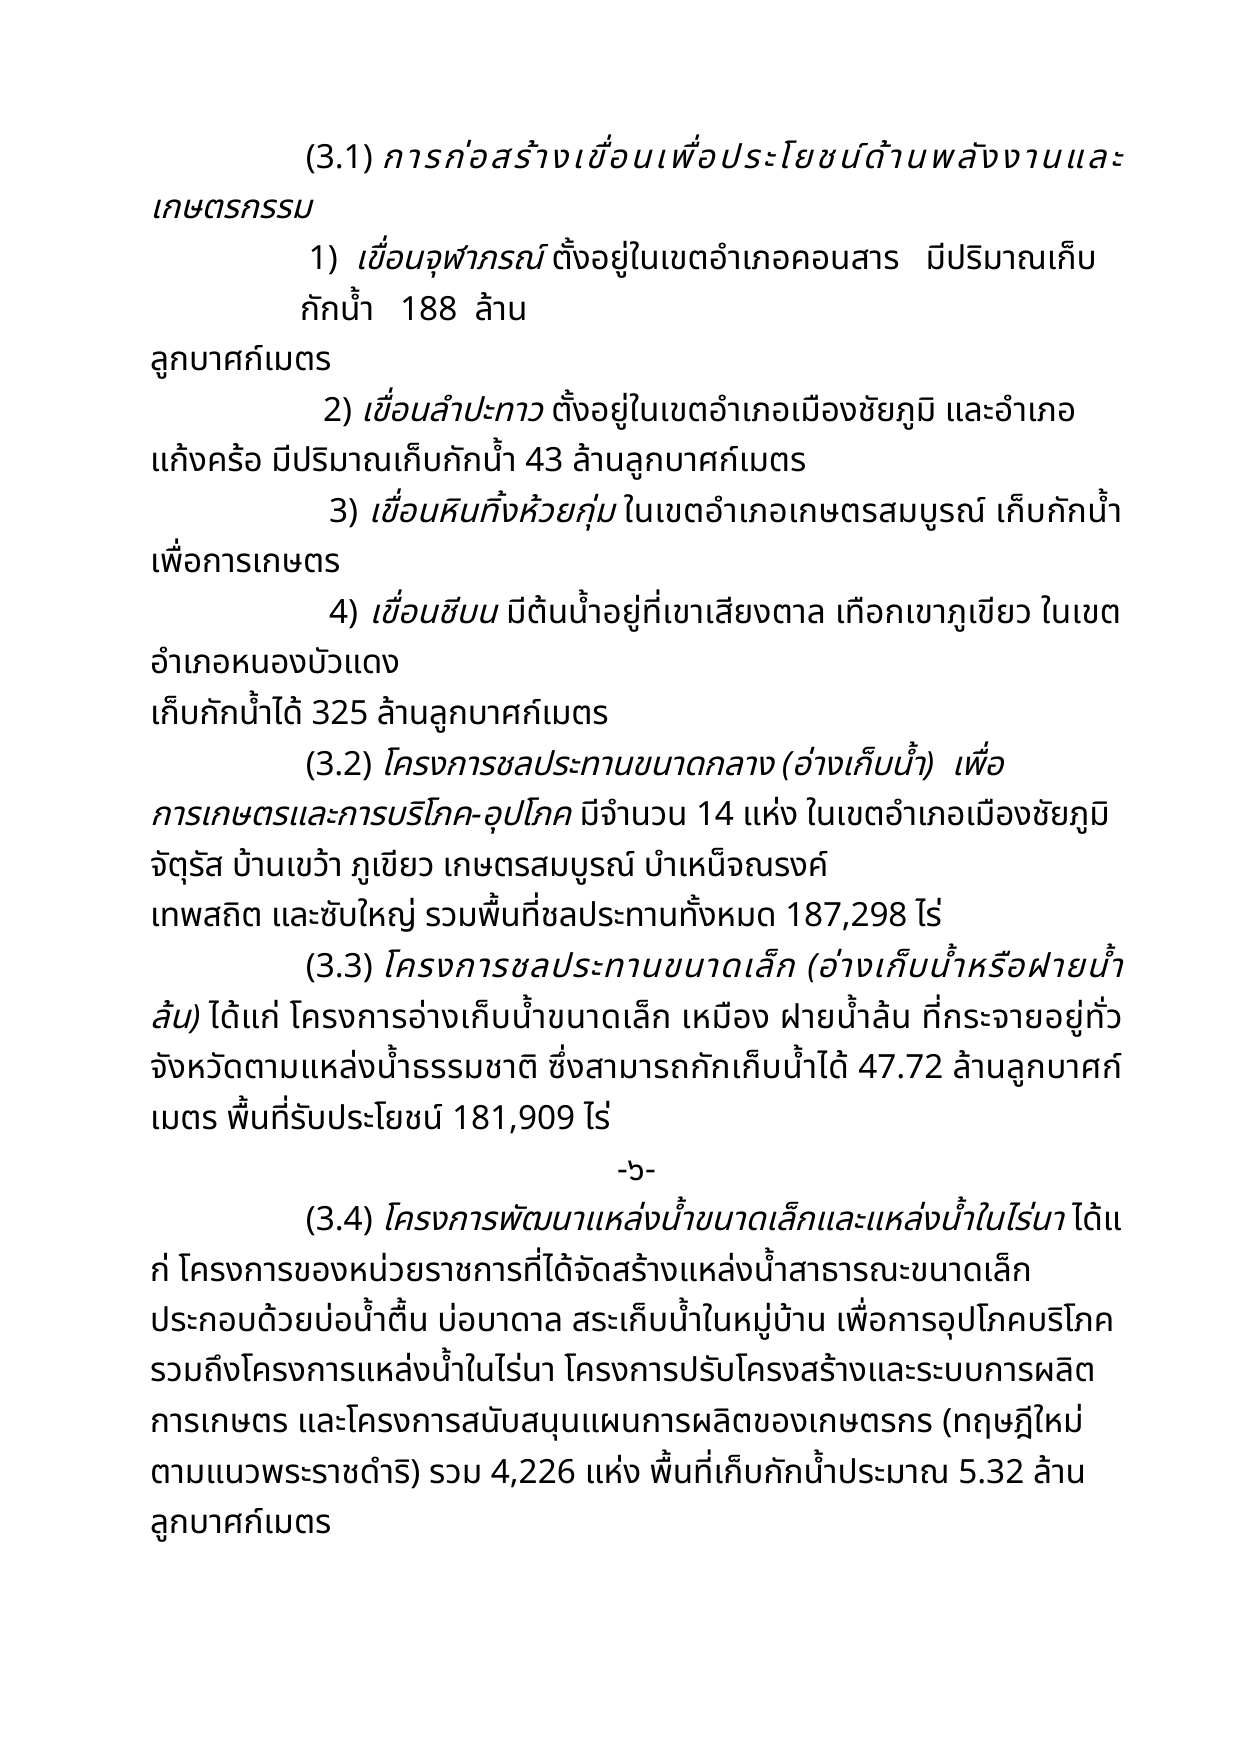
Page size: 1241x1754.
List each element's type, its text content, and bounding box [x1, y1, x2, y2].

text ลูกบาศก์เมตร [150, 335, 1122, 386]
text (3.2) โครงการชลประทานขนาดกลาง (อ่างเก็บน้ำ) เพื่อการเกษตรและการบริโภค-อุปโภค มีจำนวน 14 แห่ง ในเขตอำเภอเมืองชัยภูมิ จัตุรัส บ้านเขว้า ภูเขียว เกษตรสมบูรณ์ บำเหน็จณรงค์ [150, 739, 1122, 891]
text 1) เขื่อนจุฬาภรณ์ ตั้งอยู่ในเขตอำเภอคอนสาร มีปริมาณเก็บกักน้ำ 188 ล้าน [300, 234, 1122, 335]
text 4) เขื่อนชีบน มีต้นน้ำอยู่ที่เขาเสียงตาล เทือกเขาภูเขียว ในเขตอำเภอหนองบัวแดง [150, 588, 1122, 689]
text (3.1) การก่อสร้างเขื่อนเพื่อประโยชน์ด้านพลังงานและเกษตรกรรม [150, 133, 1122, 234]
text เทพสถิต และซับใหญ่ รวมพื้นที่ชลประทานทั้งหมด 187,298 ไร่ [150, 891, 1122, 942]
text (3.4) โครงการพัฒนาแหล่งน้ำขนาดเล็กและแหล่งน้ำในไร่นา ได้แก่ โครงการของหน่วยราชการที่ได้จัดสร้างแหล่งน้ำสาธารณะขนาดเล็ก ประกอบด้วยบ่อน้ำตื้น บ่อบาดาล สระเก็บน้ำในหมู่บ้าน เพื่อการอุปโภคบริโภค รวมถึงโครงการแหล่งน้ำในไร่นา โครงการปรับโครงสร้างและระบบการผลิตการเกษตร และโครงการสนับสนุนแผนการผลิตของเกษตรกร (ทฤษฎีใหม่ตามแนวพระราชดำริ) รวม 4,226 แห่ง พื้นที่เก็บกักน้ำประมาณ 5.32 ล้านลูกบาศก์เมตร [150, 1195, 1122, 1548]
text เก็บกักน้ำได้ 325 ล้านลูกบาศก์เมตร [150, 689, 1122, 739]
text (3.3) โครงการชลประทานขนาดเล็ก (อ่างเก็บน้ำหรือฝายน้ำล้น) ได้แก่ โครงการอ่างเก็บน้ำขนาดเล็ก เหมือง ฝายน้ำล้น ที่กระจายอยู่ทั่วจังหวัดตามแหล่งน้ำธรรมชาติ ซึ่งสามารถกักเก็บน้ำได้ 47.72 ล้านลูกบาศก์เมตร พื้นที่รับประโยชน์ 181,909 ไร่ [150, 942, 1122, 1144]
text -๖- [150, 1144, 1122, 1195]
text 2) เขื่อนลำปะทาว ตั้งอยู่ในเขตอำเภอเมืองชัยภูมิ และอำเภอแก้งคร้อ มีปริมาณเก็บกักน้ำ 43 ล้านลูกบาศก์เมตร [150, 386, 1122, 487]
text 3) เขื่อนหินทิ้งห้วยกุ่ม ในเขตอำเภอเกษตรสมบูรณ์ เก็บกักน้ำเพื่อการเกษตร [150, 487, 1122, 588]
